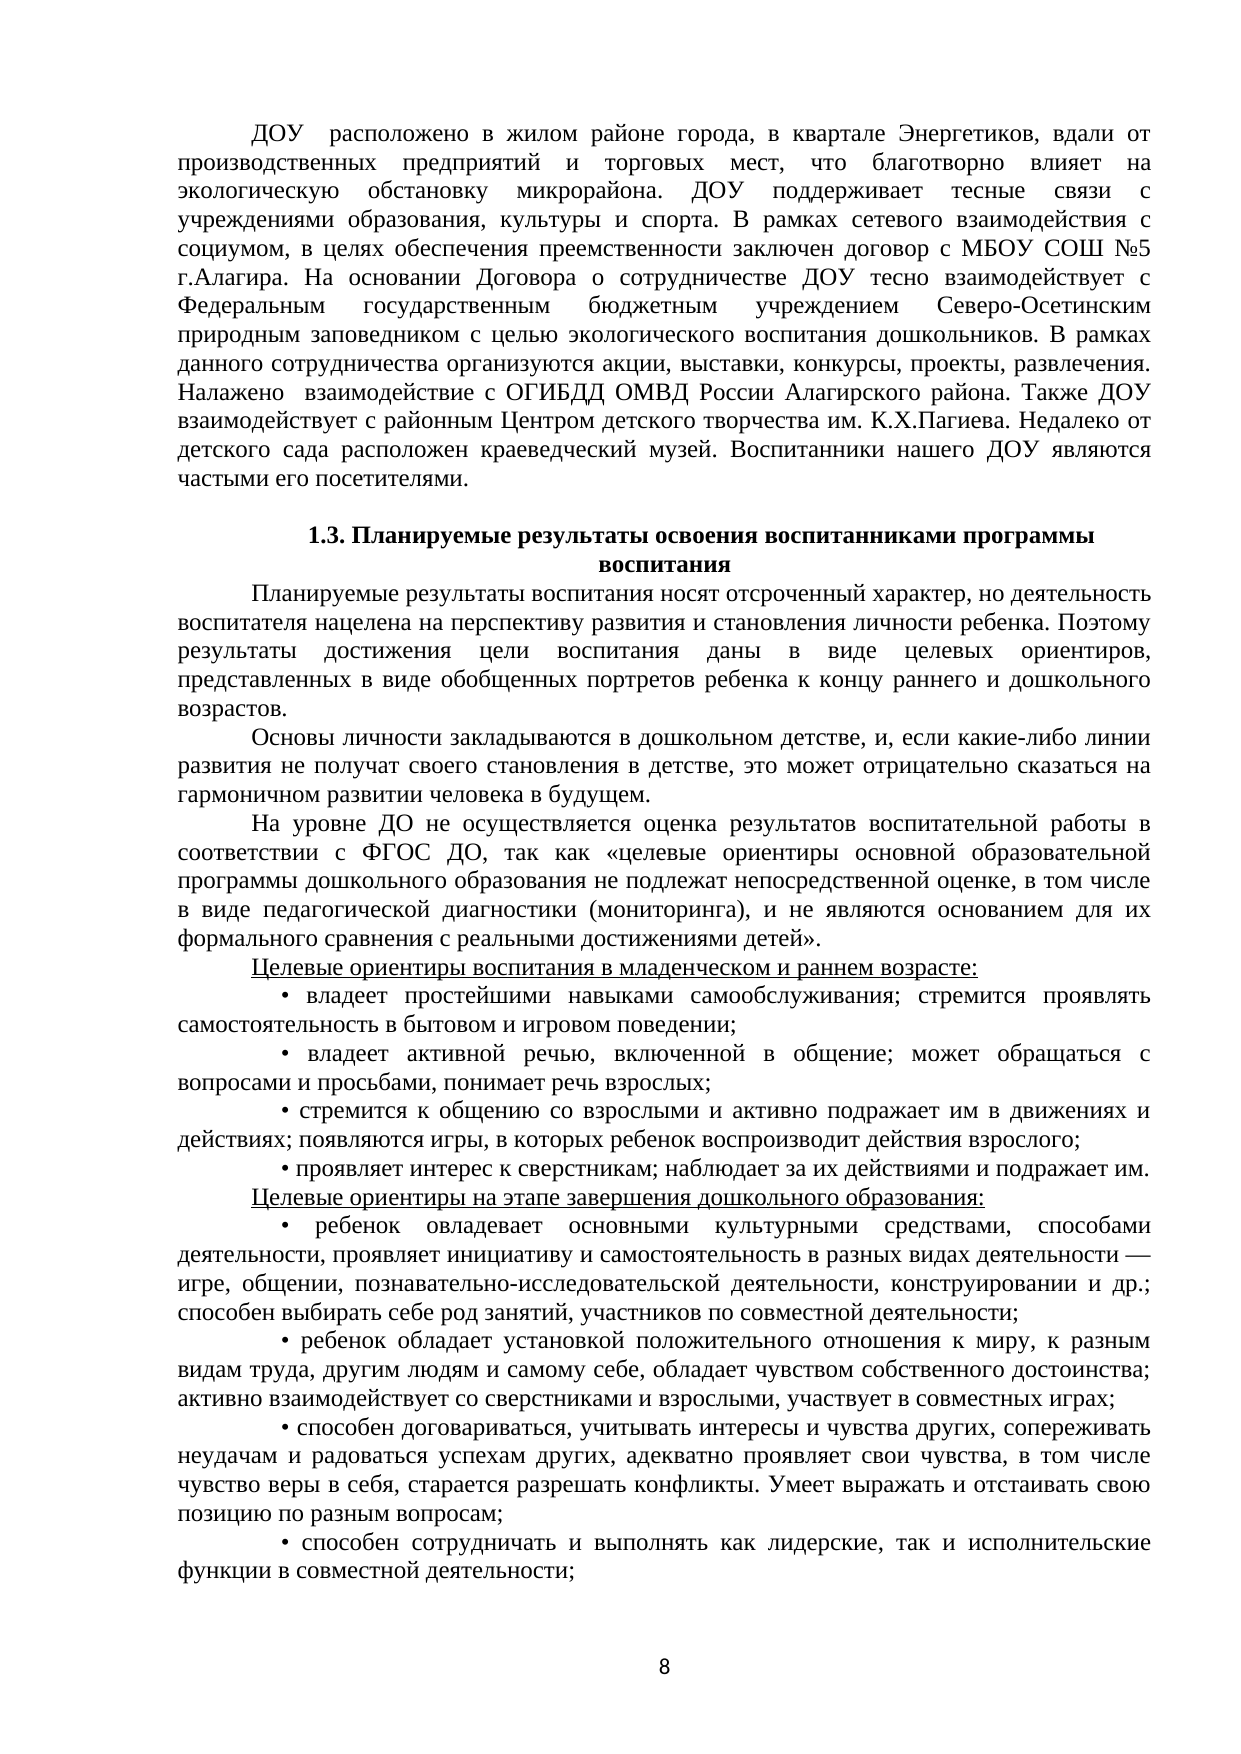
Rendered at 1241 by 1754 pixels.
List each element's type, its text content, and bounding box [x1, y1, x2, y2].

text • стремится к общению со взрослыми и активно подражает им в движениях и действиях; появляются игры, в которых ребенок воспроизводит действия взрослого; [177, 1096, 1152, 1153]
text • способен договариваться, учитывать интересы и чувства других, сопереживать неудачам и радоваться успехам других, адекватно проявляет свои чувства, в том числе чувство веры в себя, старается разрешать конфликты. Умеет выражать и отстаивать свою позицию по разным вопросам; [177, 1412, 1152, 1527]
text Основы личности закладываются в дошкольном детстве, и, если какие-либо линии развития не получат своего становления в детстве, это может отрицательно сказаться на гармоничном развитии человека в будущем. [177, 722, 1152, 808]
text • ребенок обладает установкой положительного отношения к миру, к разным видам труда, другим людям и самому себе, обладает чувством собственного достоинства; активно взаимодействует со сверстниками и взрослыми, участвует в совместных играх; [177, 1326, 1152, 1412]
text • владеет простейшими навыками самообслуживания; стремится проявлять самостоятельность в бытовом и игровом поведении; [177, 981, 1152, 1038]
text ДОУ расположено в жилом районе города, в квартале Энергетиков, вдали от производственных предприятий и торговых мест, что благотворно влияет на экологическую обстановку микрорайона. ДОУ поддерживает тесные связи с учреждениями образования, культуры и спорта. В рамках сетевого взаимодействия с социумом, в целях обеспечения преемственности заключен договор с МБОУ СОШ №5 г.Алагира. На основании Договора о сотрудничестве ДОУ тесно взаимодействует с Федеральным государственным бюджетным учреждением Северо-Осетинским природным заповедником с целью экологического воспитания дошкольников. В рамках данного сотрудничества организуются акции, выставки, конкурсы, проекты, развлечения. Налажено взаимодействие с ОГИБДД ОМВД России Алагирского района. Также ДОУ взаимодействует с районным Центром детского творчества им. К.Х.Пагиева. Недалеко от детского сада расположен краеведческий музей. Воспитанники нашего ДОУ являются частыми его посетителями. [177, 118, 1152, 492]
text • проявляет интерес к сверстникам; наблюдает за их действиями и подражает им. [177, 1153, 1152, 1182]
text • владеет активной речью, включенной в общение; может обращаться с вопросами и просьбами, понимает речь взрослых; [177, 1038, 1152, 1096]
text Целевые ориентиры на этапе завершения дошкольного образования: [177, 1182, 1152, 1211]
text Планируемые результаты воспитания носят отсроченный характер, но деятельность воспитателя нацелена на перспективу развития и становления личности ребенка. Поэтому результаты достижения цели воспитания даны в виде целевых ориентиров, представленных в виде обобщенных портретов ребенка к концу раннего и дошкольного возрастов. [177, 578, 1152, 722]
text • способен сотрудничать и выполнять как лидерские, так и исполнительские функции в совместной деятельности; [177, 1527, 1152, 1584]
text • ребенок овладевает основными культурными средствами, способами деятельности, проявляет инициативу и самостоятельность в разных видах деятельности — игре, общении, познавательно-исследовательской деятельности, конструировании и др.; способен выбирать себе род занятий, участников по совместной деятельности; [177, 1211, 1152, 1326]
text 1.3. Планируемые результаты освоения воспитанниками программы воспитания [177, 521, 1152, 578]
text Целевые ориентиры воспитания в младенческом и раннем возрасте: [177, 952, 1152, 981]
text На уровне ДО не осуществляется оценка результатов воспитательной работы в соответствии с ФГОС ДО, так как «целевые ориентиры основной образовательной программы дошкольного образования не подлежат непосредственной оценке, в том числе в виде педагогической диагностики (мониторинга), и не являются основанием для их формального сравнения с реальными достижениями детей». [177, 808, 1152, 952]
